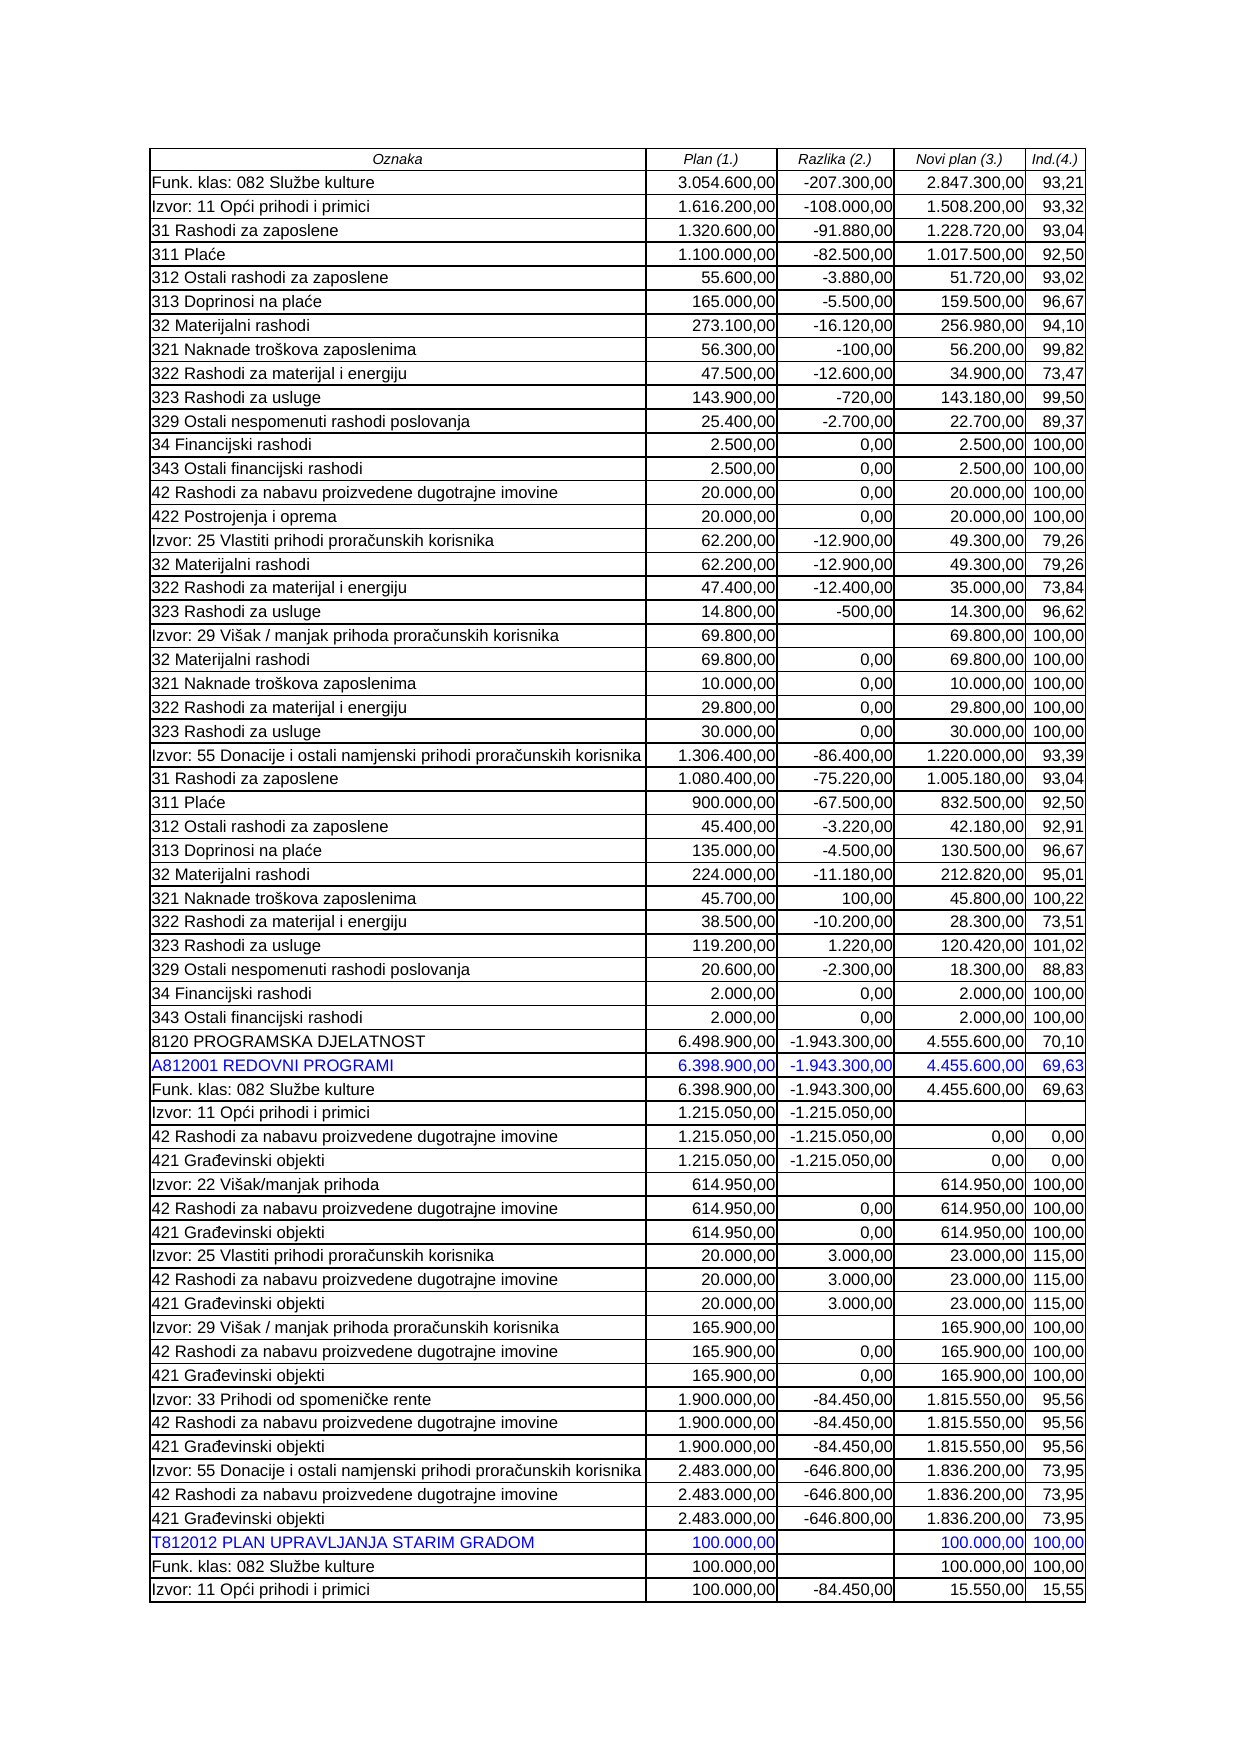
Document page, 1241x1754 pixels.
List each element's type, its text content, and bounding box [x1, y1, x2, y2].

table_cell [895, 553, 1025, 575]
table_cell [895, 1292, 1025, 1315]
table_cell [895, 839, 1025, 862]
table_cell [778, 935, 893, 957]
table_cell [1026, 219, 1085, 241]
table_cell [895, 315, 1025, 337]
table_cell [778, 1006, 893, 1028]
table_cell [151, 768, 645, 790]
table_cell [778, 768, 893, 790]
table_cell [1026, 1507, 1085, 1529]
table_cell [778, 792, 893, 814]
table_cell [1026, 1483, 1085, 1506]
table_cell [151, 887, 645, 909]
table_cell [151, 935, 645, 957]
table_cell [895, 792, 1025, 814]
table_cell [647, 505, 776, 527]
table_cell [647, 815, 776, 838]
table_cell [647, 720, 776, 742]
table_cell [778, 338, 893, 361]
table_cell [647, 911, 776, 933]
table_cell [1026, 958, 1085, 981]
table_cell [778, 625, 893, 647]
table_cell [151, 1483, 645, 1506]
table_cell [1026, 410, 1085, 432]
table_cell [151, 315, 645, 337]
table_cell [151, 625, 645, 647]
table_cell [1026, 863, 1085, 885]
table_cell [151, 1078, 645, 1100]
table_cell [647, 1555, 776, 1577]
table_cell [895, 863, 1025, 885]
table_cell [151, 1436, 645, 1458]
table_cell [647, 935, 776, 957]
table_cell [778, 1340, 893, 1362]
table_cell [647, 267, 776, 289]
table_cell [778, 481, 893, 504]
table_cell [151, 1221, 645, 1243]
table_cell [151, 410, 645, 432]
table_header Ind.(4.) [1026, 149, 1085, 170]
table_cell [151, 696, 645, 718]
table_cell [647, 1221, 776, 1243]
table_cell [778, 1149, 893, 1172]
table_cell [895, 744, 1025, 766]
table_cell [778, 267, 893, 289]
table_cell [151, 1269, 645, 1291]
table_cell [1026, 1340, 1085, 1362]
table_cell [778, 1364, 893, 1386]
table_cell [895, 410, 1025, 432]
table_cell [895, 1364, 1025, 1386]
table_header Plan (1.) [647, 149, 776, 170]
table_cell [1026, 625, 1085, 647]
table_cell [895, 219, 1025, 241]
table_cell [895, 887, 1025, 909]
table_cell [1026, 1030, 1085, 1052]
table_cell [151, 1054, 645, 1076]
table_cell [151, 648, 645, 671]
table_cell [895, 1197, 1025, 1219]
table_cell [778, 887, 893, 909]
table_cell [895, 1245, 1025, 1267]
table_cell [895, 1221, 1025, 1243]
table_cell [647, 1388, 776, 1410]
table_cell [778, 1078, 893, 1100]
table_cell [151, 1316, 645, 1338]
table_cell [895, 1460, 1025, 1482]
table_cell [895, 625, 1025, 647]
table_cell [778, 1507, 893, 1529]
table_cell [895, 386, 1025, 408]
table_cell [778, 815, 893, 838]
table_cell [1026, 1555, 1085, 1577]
table_header Razlika (2.) [778, 149, 893, 170]
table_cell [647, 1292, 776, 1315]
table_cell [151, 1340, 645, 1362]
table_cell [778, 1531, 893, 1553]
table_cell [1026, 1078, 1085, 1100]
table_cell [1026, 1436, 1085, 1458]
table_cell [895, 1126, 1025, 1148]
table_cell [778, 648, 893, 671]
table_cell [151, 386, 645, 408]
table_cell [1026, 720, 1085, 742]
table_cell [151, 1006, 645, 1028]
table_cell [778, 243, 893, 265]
table_header Novi plan (3.) [895, 149, 1025, 170]
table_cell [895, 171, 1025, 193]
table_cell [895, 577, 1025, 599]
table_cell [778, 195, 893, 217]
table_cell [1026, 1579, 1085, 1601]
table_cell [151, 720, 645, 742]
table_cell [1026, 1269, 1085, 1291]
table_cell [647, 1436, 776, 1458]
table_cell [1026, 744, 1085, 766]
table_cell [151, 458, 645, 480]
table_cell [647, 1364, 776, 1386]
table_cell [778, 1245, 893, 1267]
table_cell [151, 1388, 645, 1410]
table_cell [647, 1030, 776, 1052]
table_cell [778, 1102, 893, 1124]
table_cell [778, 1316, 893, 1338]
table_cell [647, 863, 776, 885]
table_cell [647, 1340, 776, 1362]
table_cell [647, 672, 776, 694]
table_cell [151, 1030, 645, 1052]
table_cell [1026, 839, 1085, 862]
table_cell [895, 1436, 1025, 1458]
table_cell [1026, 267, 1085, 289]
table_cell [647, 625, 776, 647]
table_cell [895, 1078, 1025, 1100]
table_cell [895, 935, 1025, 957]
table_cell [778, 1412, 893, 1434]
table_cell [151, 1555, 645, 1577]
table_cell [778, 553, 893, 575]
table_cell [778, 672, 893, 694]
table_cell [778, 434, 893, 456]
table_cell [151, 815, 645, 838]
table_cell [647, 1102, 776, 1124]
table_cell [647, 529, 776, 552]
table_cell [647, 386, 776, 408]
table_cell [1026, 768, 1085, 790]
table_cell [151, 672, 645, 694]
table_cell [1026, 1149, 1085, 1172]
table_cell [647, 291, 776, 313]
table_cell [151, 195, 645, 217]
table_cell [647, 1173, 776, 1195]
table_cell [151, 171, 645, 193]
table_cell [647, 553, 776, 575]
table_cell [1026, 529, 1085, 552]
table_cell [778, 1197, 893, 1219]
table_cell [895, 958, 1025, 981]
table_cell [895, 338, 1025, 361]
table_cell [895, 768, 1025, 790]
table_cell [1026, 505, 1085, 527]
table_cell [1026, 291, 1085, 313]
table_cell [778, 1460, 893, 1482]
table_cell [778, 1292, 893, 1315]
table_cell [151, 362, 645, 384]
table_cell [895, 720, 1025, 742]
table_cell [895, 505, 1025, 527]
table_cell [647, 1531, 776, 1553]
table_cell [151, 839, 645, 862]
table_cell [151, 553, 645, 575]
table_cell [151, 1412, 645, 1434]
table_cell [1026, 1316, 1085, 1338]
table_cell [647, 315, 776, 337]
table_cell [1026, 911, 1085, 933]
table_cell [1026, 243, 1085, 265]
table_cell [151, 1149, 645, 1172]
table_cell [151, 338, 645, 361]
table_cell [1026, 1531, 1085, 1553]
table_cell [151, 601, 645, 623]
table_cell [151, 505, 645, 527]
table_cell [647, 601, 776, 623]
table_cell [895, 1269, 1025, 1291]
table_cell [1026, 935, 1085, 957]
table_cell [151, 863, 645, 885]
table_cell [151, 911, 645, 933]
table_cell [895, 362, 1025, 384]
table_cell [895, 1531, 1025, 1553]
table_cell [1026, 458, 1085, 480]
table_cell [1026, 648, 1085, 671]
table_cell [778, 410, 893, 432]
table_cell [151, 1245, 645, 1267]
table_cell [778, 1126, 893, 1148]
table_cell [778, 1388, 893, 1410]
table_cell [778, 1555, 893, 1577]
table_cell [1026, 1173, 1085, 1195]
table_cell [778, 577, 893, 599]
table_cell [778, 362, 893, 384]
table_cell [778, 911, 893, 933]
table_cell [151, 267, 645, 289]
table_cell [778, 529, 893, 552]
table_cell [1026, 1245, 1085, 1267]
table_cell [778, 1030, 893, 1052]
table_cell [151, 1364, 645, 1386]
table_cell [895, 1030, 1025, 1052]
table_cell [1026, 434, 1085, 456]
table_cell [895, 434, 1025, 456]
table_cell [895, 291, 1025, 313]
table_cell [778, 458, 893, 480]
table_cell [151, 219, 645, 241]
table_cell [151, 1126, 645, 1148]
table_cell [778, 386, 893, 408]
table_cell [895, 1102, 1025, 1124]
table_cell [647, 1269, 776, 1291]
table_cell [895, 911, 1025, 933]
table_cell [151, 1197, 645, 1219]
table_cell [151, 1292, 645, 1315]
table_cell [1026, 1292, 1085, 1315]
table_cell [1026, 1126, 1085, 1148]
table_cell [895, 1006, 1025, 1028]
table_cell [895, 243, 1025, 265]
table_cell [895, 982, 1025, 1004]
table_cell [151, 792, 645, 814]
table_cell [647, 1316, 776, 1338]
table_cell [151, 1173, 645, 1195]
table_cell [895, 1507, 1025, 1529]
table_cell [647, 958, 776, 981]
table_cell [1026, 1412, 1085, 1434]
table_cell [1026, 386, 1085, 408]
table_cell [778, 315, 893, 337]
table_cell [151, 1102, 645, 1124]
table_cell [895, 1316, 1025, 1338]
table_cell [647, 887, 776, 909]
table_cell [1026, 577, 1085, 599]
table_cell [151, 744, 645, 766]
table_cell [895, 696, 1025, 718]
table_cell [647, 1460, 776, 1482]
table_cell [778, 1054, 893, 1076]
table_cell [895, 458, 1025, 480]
table_header Oznaka [151, 149, 645, 170]
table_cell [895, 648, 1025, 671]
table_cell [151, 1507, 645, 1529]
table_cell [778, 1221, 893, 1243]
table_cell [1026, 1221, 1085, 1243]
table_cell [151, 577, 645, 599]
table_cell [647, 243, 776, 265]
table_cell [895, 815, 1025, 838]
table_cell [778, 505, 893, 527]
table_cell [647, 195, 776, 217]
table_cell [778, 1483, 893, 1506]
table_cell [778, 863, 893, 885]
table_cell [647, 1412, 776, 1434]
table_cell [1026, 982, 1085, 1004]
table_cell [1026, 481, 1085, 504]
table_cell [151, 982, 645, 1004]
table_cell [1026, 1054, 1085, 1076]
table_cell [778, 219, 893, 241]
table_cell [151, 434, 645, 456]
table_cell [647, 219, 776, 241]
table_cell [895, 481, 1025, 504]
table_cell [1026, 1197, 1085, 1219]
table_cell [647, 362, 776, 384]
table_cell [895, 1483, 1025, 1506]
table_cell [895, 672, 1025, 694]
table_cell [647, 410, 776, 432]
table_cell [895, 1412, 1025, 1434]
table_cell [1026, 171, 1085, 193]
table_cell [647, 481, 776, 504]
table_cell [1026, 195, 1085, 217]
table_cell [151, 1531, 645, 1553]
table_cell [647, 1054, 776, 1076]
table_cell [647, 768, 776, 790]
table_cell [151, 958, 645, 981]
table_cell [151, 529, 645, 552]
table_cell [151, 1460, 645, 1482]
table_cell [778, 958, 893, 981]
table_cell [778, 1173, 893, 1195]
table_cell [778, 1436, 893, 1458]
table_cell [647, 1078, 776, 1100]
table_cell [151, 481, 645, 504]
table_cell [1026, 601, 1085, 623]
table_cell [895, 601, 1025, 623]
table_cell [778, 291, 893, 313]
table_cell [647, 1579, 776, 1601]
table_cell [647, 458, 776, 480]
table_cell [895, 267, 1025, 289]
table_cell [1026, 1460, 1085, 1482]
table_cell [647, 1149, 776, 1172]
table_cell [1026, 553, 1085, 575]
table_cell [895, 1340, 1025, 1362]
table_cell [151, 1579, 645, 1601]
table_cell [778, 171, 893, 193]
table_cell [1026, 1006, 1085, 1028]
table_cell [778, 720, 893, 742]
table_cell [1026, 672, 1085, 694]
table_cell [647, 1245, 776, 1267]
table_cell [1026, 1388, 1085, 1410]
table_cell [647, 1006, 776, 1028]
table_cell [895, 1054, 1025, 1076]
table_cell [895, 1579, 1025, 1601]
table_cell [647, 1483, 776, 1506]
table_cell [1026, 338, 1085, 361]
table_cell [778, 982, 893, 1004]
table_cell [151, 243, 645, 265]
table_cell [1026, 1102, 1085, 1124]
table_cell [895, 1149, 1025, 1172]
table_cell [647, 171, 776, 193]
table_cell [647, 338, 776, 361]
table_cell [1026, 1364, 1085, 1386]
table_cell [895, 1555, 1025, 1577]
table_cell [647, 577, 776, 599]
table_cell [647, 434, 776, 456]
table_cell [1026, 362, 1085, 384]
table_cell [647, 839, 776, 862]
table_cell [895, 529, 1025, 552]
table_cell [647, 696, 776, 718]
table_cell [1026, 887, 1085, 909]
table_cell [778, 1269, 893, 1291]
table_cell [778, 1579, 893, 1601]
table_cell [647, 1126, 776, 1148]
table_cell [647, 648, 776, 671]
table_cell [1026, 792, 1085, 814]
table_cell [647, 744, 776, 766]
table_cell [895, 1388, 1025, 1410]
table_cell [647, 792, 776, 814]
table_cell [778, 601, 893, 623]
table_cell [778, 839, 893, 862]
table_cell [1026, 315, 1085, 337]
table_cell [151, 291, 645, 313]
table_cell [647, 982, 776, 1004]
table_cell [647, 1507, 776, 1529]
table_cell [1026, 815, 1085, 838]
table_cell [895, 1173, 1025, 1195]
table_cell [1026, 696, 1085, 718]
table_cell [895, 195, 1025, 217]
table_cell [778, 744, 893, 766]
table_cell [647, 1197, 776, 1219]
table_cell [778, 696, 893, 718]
